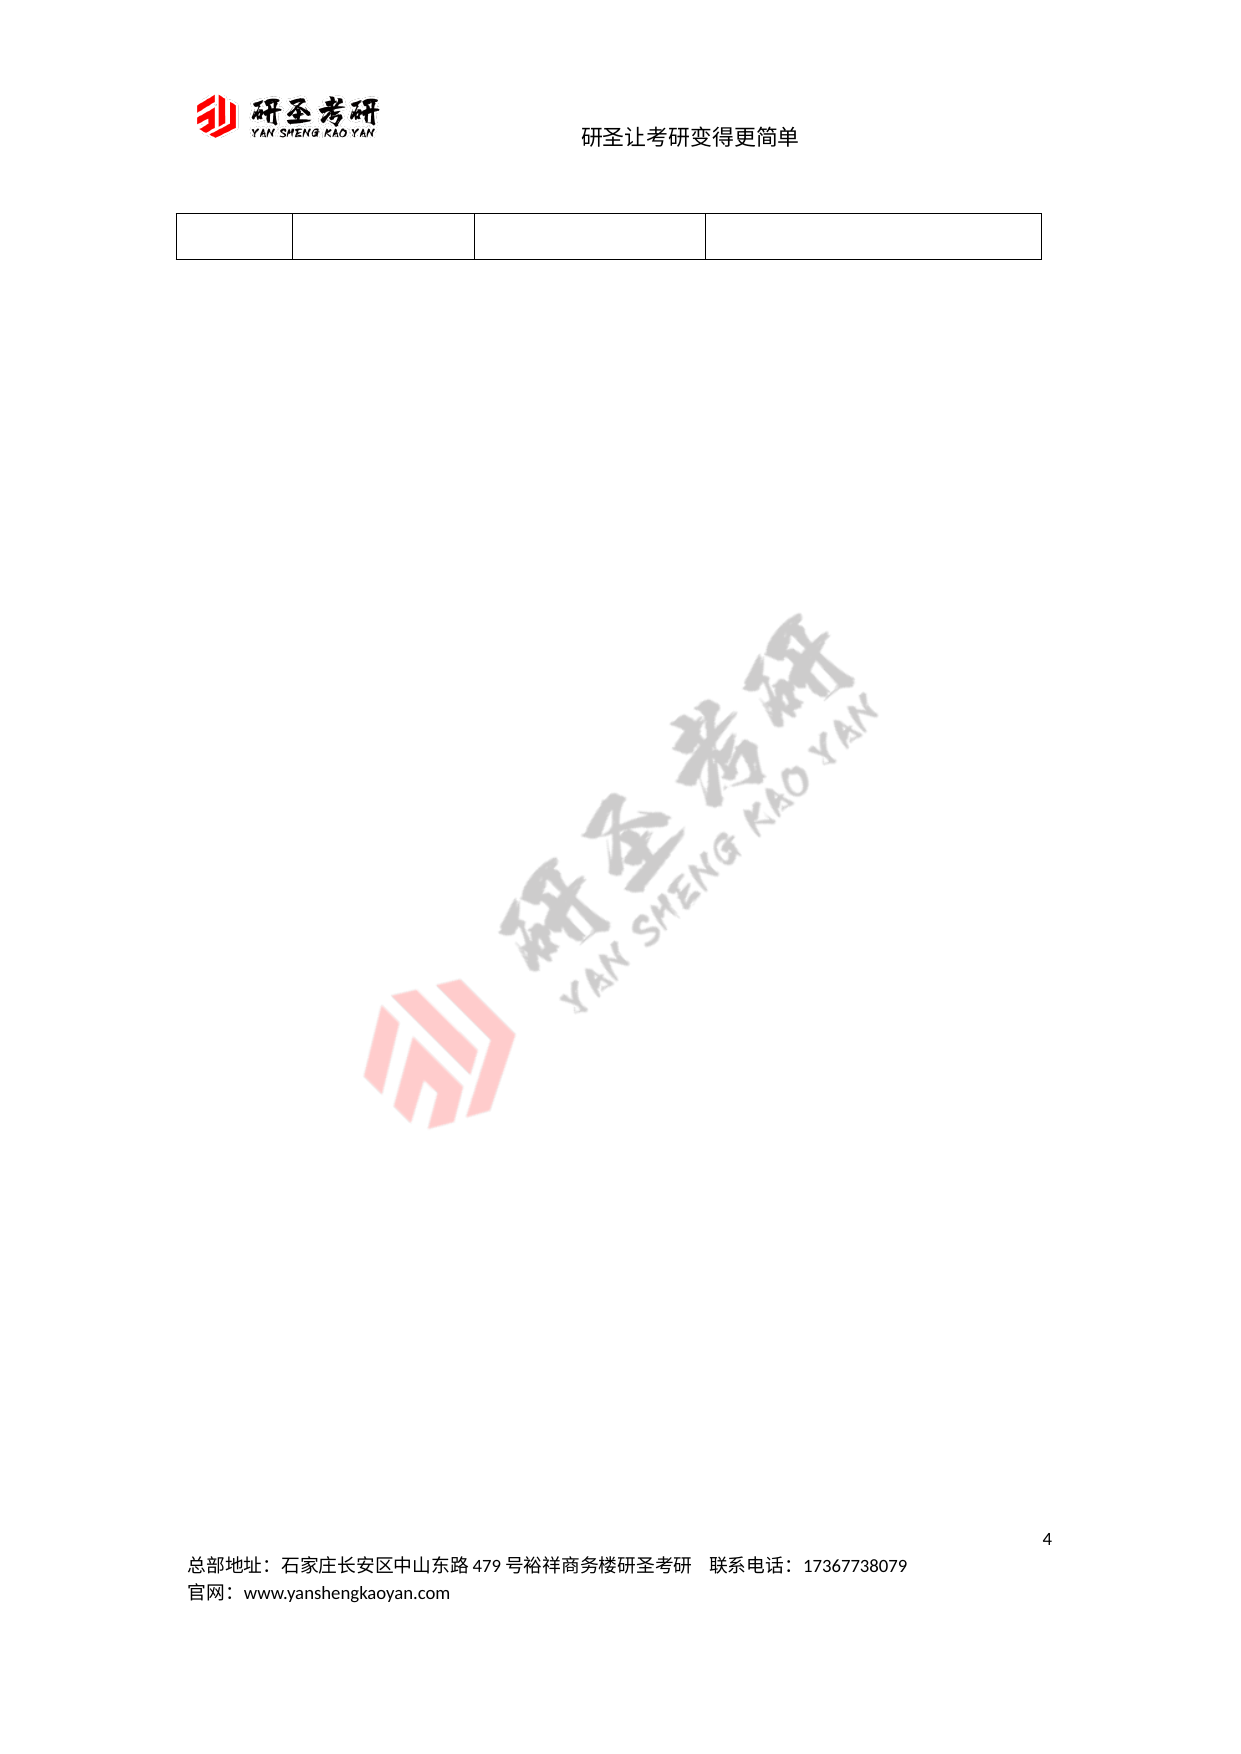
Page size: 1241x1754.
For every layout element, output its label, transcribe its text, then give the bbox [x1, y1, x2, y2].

table_cell 政治模考 [293, 214, 474, 259]
picture [187, 90, 385, 145]
